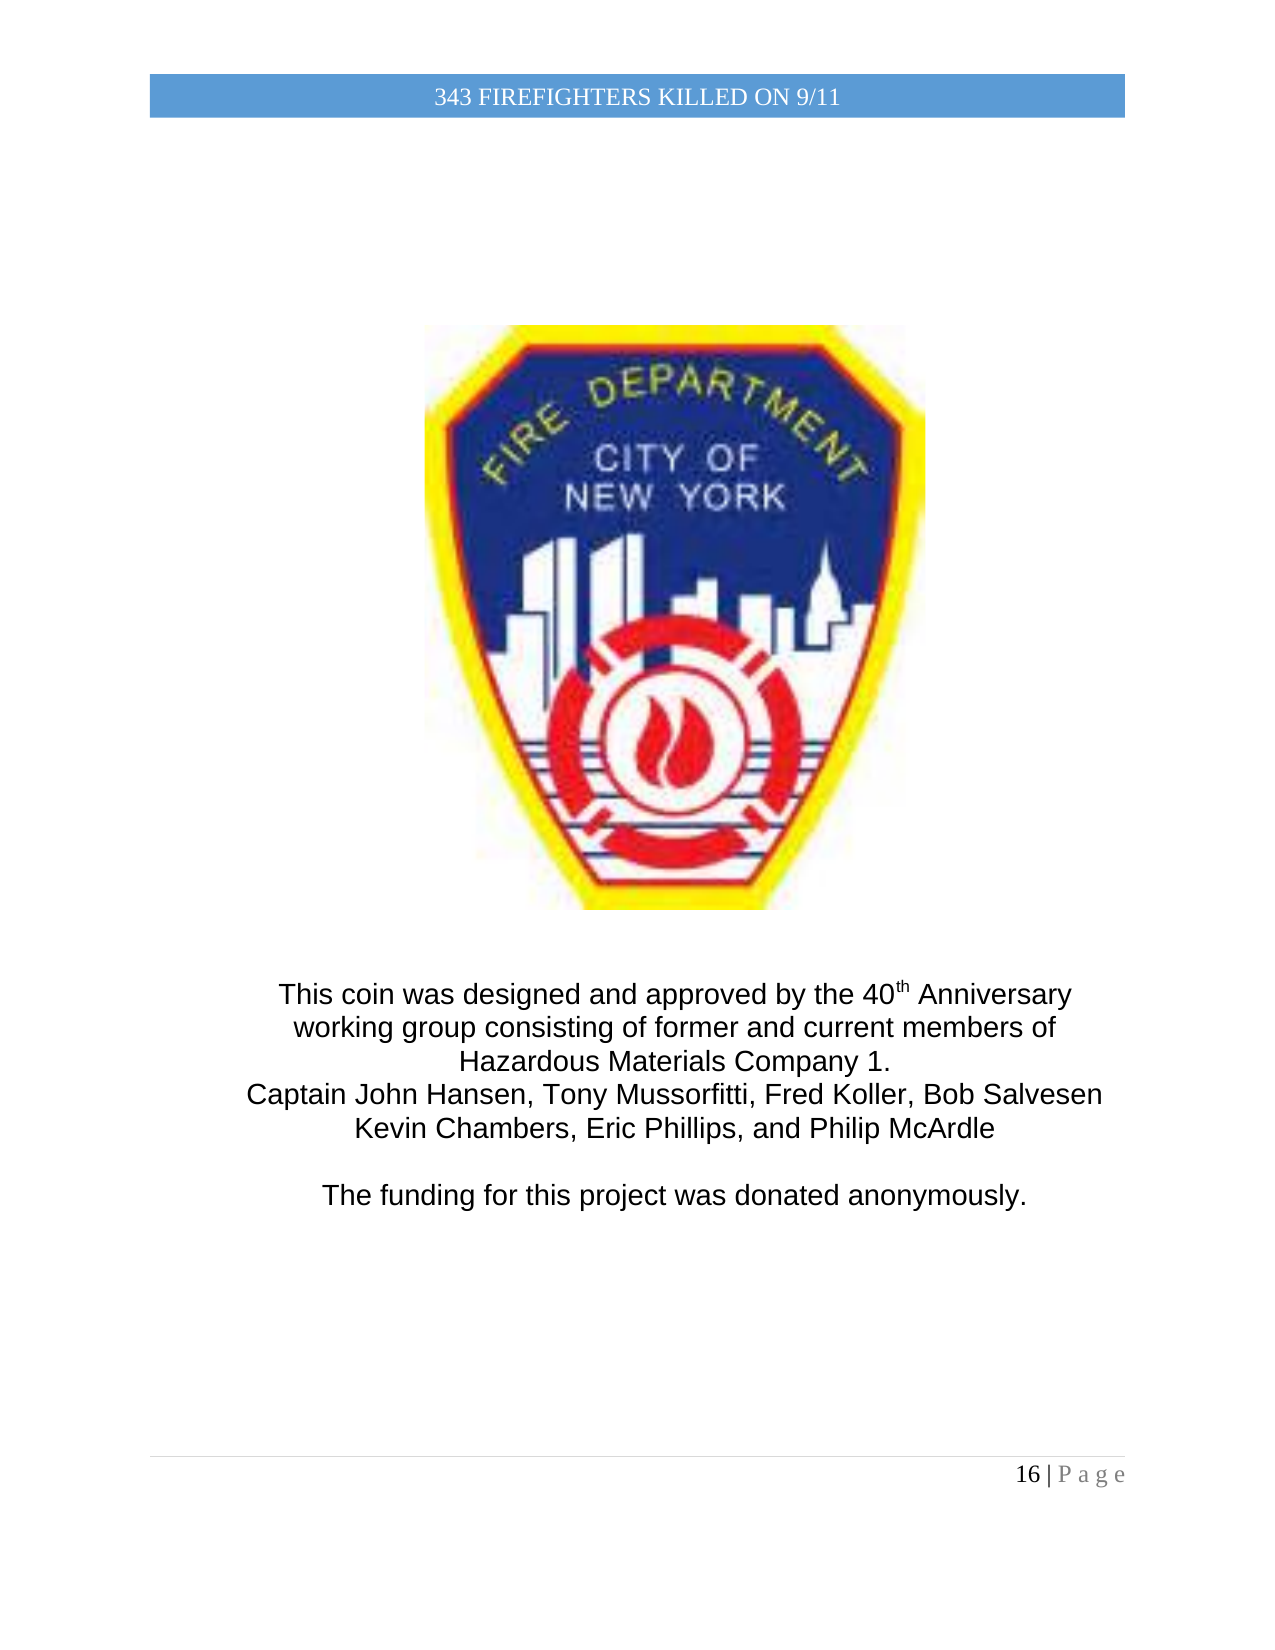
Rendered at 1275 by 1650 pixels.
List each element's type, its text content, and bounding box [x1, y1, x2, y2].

list This coin was designed and approved by the 40th Anniversary working group consisting of former and current members of Hazardous Materials Company 1. [225, 977, 1125, 1077]
list The funding for this project was donated anonymously. [225, 1178, 1125, 1212]
list Captain John Hansen, Tony Mussorfitti, Fred Koller, Bob Salvesen [225, 1077, 1125, 1111]
list Kevin Chambers, Eric Phillips, and Philip McArdle [225, 1111, 1125, 1144]
picture [424, 325, 926, 910]
